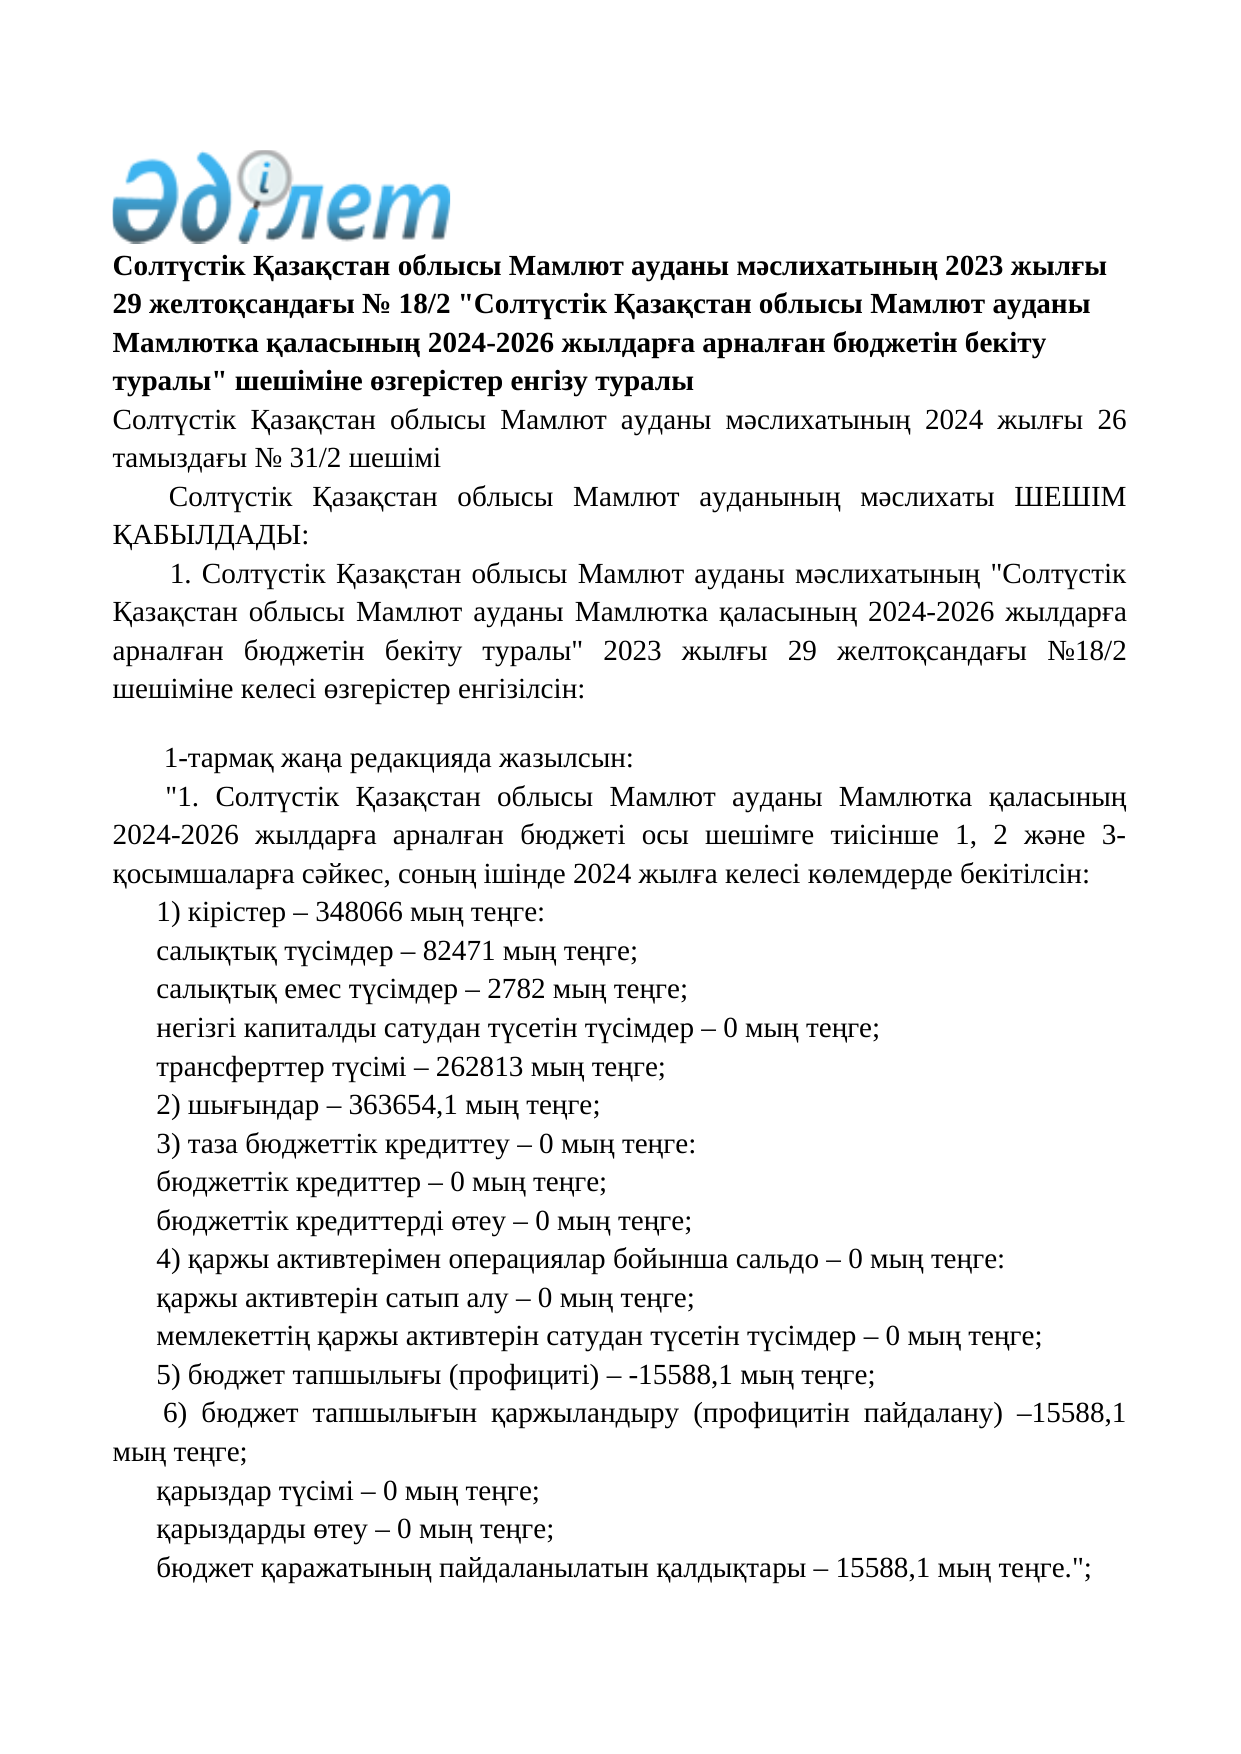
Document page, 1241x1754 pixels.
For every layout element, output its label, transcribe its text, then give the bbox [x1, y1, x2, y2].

text 3) таза бюджеттік кредиттеу – 0 мың теңге: [112, 1126, 1128, 1159]
text 1) кірістер – 348066 мың теңге: [112, 894, 1128, 928]
text салықтық емес түсімдер – 2782 мың теңге; [112, 972, 1128, 1005]
text негізгі капиталды сатудан түсетін түсімдер – 0 мың теңге; [112, 1010, 1128, 1044]
text 6) бюджет тапшылығын қаржыландыру (профицитін пайдалану) –15588,1 мың теңге; [112, 1396, 1128, 1468]
text қарыздар түсімі – 0 мың теңге; [112, 1473, 1128, 1506]
text "1. Солтүстік Қазақстан облысы Мамлют ауданы Мамлютка қаласының 2024-2026 жылдарға арналған бюджеті осы шешімге тиісінше 1, 2 және 3-қосымшаларға сәйкес, соның ішінде 2024 жылға келесі көлемдерде бекітілсін: [112, 779, 1128, 889]
text Солтүстік Қазақстан облысы Мамлют ауданы мәслихатының 2024 жылғы 26 тамыздағы № 31/2 шешімі [112, 402, 1128, 474]
text 2) шығындар – 363654,1 мың теңге; [112, 1087, 1128, 1121]
text Солтүстік Қазақстан облысы Мамлют ауданы мәслихатының 2023 жылғы 29 желтоқсандағы № 18/2 "Солтүстік Қазақстан облысы Мамлют ауданы Мамлютка қаласының 2024-2026 жылдарға арналған бюджетін бекіту туралы" шешіміне өзгерістер енгізу туралы [112, 248, 1128, 397]
text қарыздарды өтеу – 0 мың теңге; [112, 1511, 1128, 1545]
text 1. Солтүстік Қазақстан облысы Мамлют ауданы мәслихатының "Солтүстік Қазақстан облысы Мамлют ауданы Мамлютка қаласының 2024-2026 жылдарға арналған бюджетін бекіту туралы" 2023 жылғы 29 желтоқсандағы №18/2 шешіміне келесі өзгерістер енгізілсін: [112, 556, 1128, 705]
text бюджет қаражатының пайдаланылатын қалдықтары – 15588,1 мың теңге."; [112, 1550, 1128, 1583]
text салықтық түсімдер – 82471 мың теңге; [112, 933, 1128, 967]
text 4) қаржы активтерімен операциялар бойынша сальдо – 0 мың теңге: [112, 1241, 1128, 1275]
text Солтүстік Қазақстан облысы Мамлют ауданының мәслихаты ШЕШІМ ҚАБЫЛДАДЫ: [112, 479, 1128, 551]
text қаржы активтерін сатып алу – 0 мың теңге; [112, 1280, 1128, 1313]
text бюджеттік кредиттерді өтеу – 0 мың теңге; [112, 1203, 1128, 1236]
text трансферттер түсімі – 262813 мың теңге; [112, 1049, 1128, 1082]
text 5) бюджет тапшылығы (профициті) – -15588,1 мың теңге; [112, 1357, 1128, 1391]
text 1-тармақ жаңа редакцияда жазылсын: [112, 740, 1128, 774]
text мемлекеттің қаржы активтерін сатудан түсетін түсімдер – 0 мың теңге; [112, 1318, 1128, 1352]
text бюджеттік кредиттер – 0 мың теңге; [112, 1164, 1128, 1198]
picture [112, 150, 451, 244]
